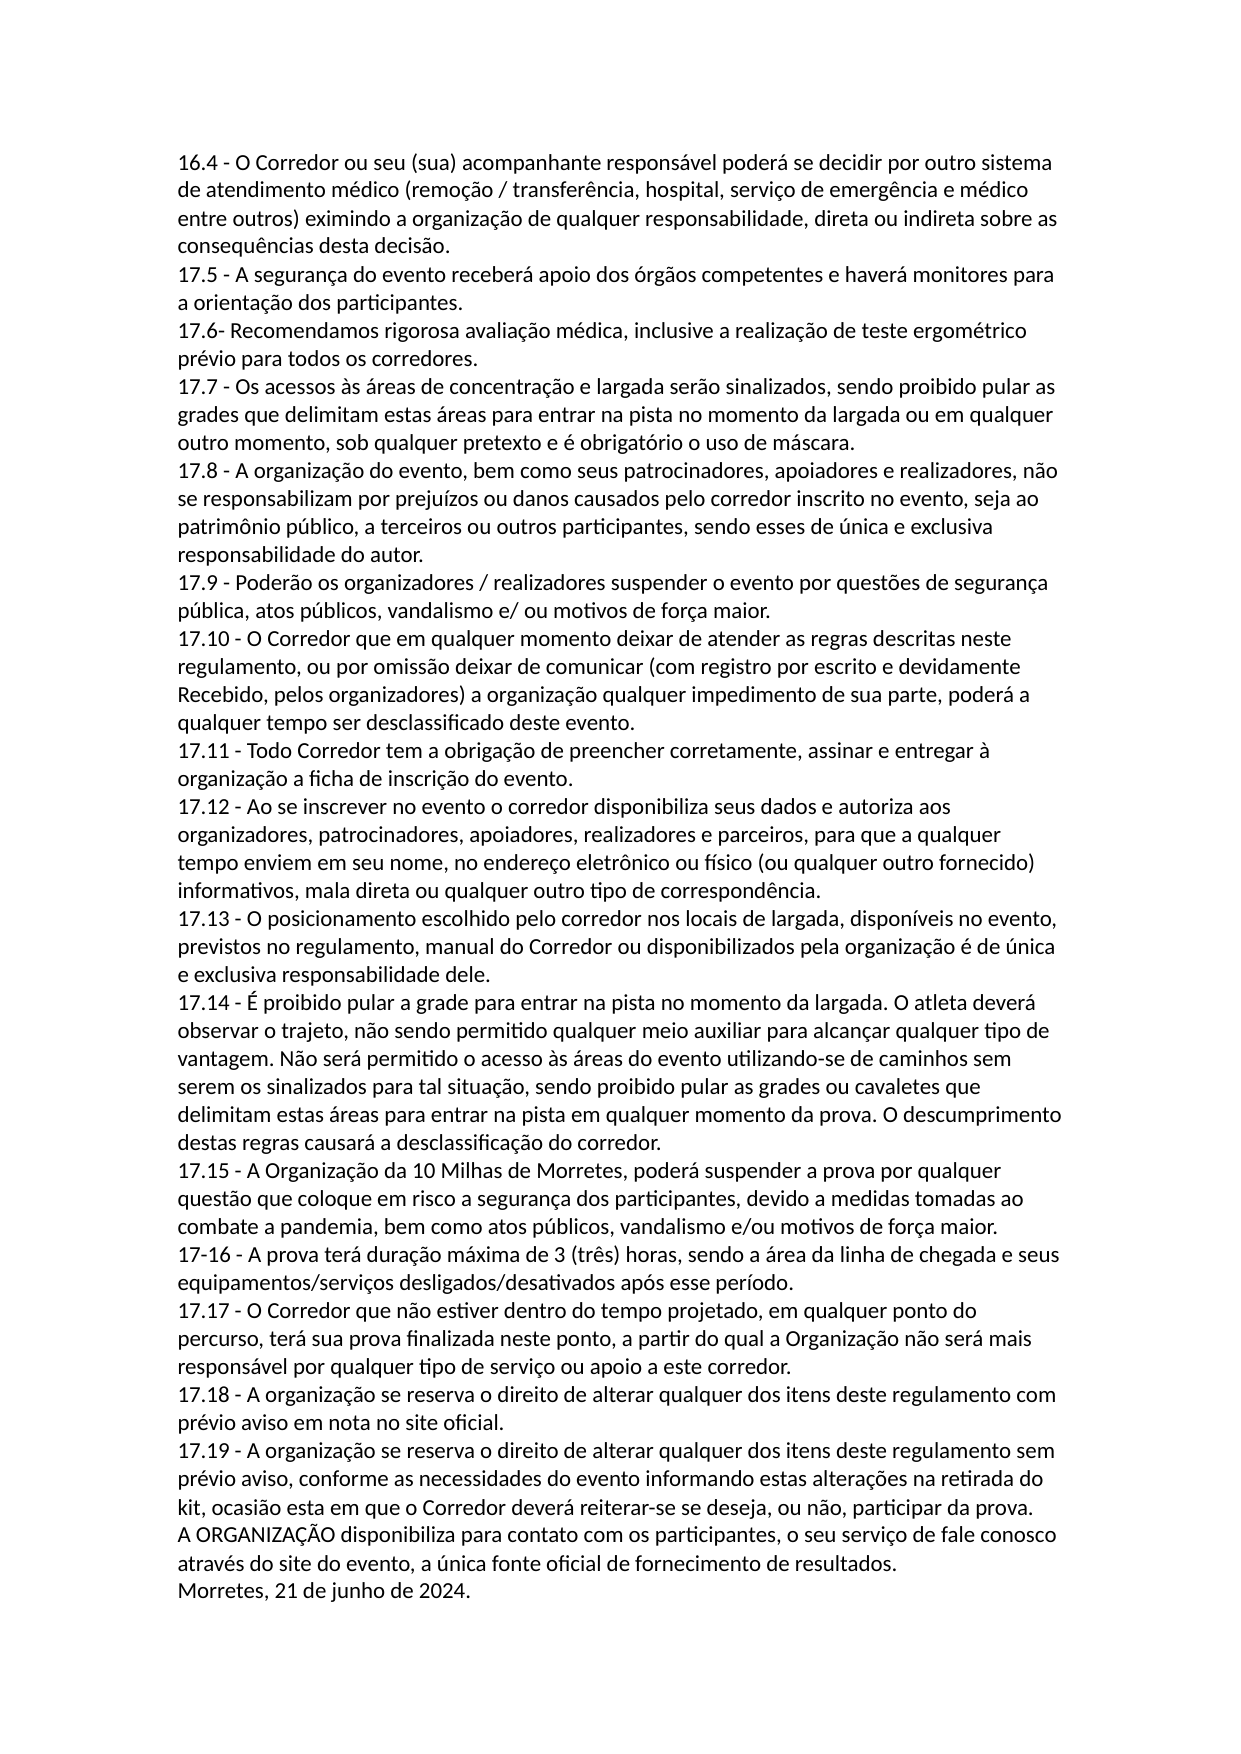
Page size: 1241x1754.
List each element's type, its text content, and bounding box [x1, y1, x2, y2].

text A ORGANIZAÇÃO disponibiliza para contato com os participantes, o seu serviço de fale conosco através do site do evento, a única fonte oficial de fornecimento de resultados. [177, 1521, 1063, 1577]
text 17.11 - Todo Corredor tem a obrigação de preencher corretamente, assinar e entregar à organização a ficha de inscrição do evento. [177, 736, 1063, 792]
text 17-16 - A prova terá duração máxima de 3 (três) horas, sendo a área da linha de chegada e seus equipamentos/serviços desligados/desativados após esse período. [177, 1240, 1063, 1296]
text Recebido, pelos organizadores) a organização qualquer impedimento de sua parte, poderá a qualquer tempo ser desclassificado deste evento. [177, 680, 1063, 736]
text 17.12 - Ao se inscrever no evento o corredor disponibiliza seus dados e autoriza aos organizadores, patrocinadores, apoiadores, realizadores e parceiros, para que a qualquer [177, 792, 1063, 848]
text informativos, mala direta ou qualquer outro tipo de correspondência. [177, 876, 1063, 904]
text 17.15 - A Organização da 10 Milhas de Morretes, poderá suspender a prova por qualquer questão que coloque em risco a segurança dos participantes, devido a medidas tomadas ao combate a pandemia, bem como atos públicos, vandalismo e/ou motivos de força maior. [177, 1156, 1063, 1240]
text 17.8 - A organização do evento, bem como seus patrocinadores, apoiadores e realizadores, não se responsabilizam por prejuízos ou danos causados pelo corredor inscrito no evento, seja ao patrimônio público, a terceiros ou outros participantes, sendo esses de única e exclusiva responsabilidade do autor. [177, 456, 1063, 568]
text Morretes, 21 de junho de 2024. [177, 1577, 1063, 1605]
text 17.13 - O posicionamento escolhido pelo corredor nos locais de largada, disponíveis no evento, previstos no regulamento, manual do Corredor ou disponibilizados pela organização é de única e exclusiva responsabilidade dele. [177, 904, 1063, 988]
text 17.6- Recomendamos rigorosa avaliação médica, inclusive a realização de teste ergométrico prévio para todos os corredores. [177, 316, 1063, 372]
text 17.17 - O Corredor que não estiver dentro do tempo projetado, em qualquer ponto do percurso, terá sua prova finalizada neste ponto, a partir do qual a Organização não será mais responsável por qualquer tipo de serviço ou apoio a este corredor. [177, 1296, 1063, 1381]
text 16.4 - O Corredor ou seu (sua) acompanhante responsável poderá se decidir por outro sistema de atendimento médico (remoção / transferência, hospital, serviço de emergência e médico entre outros) eximindo a organização de qualquer responsabilidade, direta ou indireta sobre as consequências desta decisão. [177, 148, 1063, 260]
text 17.18 - A organização se reserva o direito de alterar qualquer dos itens deste regulamento com prévio aviso em nota no site oficial. [177, 1381, 1063, 1437]
text 17.10 - O Corredor que em qualquer momento deixar de atender as regras descritas neste regulamento, ou por omissão deixar de comunicar (com registro por escrito e devidamente [177, 624, 1063, 680]
text 17.7 - Os acessos às áreas de concentração e largada serão sinalizados, sendo proibido pular as grades que delimitam estas áreas para entrar na pista no momento da largada ou em qualquer outro momento, sob qualquer pretexto e é obrigatório o uso de máscara. [177, 372, 1063, 456]
text 17.19 - A organização se reserva o direito de alterar qualquer dos itens deste regulamento sem prévio aviso, conforme as necessidades do evento informando estas alterações na retirada do kit, ocasião esta em que o Corredor deverá reiterar-se se deseja, ou não, participar da prova. [177, 1437, 1063, 1521]
text 17.14 - É proibido pular a grade para entrar na pista no momento da largada. O atleta deverá observar o trajeto, não sendo permitido qualquer meio auxiliar para alcançar qualquer tipo de vantagem. Não será permitido o acesso às áreas do evento utilizando-se de caminhos sem serem os sinalizados para tal situação, sendo proibido pular as grades ou cavaletes que delimitam estas áreas para entrar na pista em qualquer momento da prova. O descumprimento destas regras causará a desclassificação do corredor. [177, 988, 1063, 1156]
text 17.9 - Poderão os organizadores / realizadores suspender o evento por questões de segurança pública, atos públicos, vandalismo e/ ou motivos de força maior. [177, 568, 1063, 624]
text tempo enviem em seu nome, no endereço eletrônico ou físico (ou qualquer outro fornecido) [177, 848, 1063, 876]
text 17.5 - A segurança do evento receberá apoio dos órgãos competentes e haverá monitores para a orientação dos participantes. [177, 260, 1063, 316]
